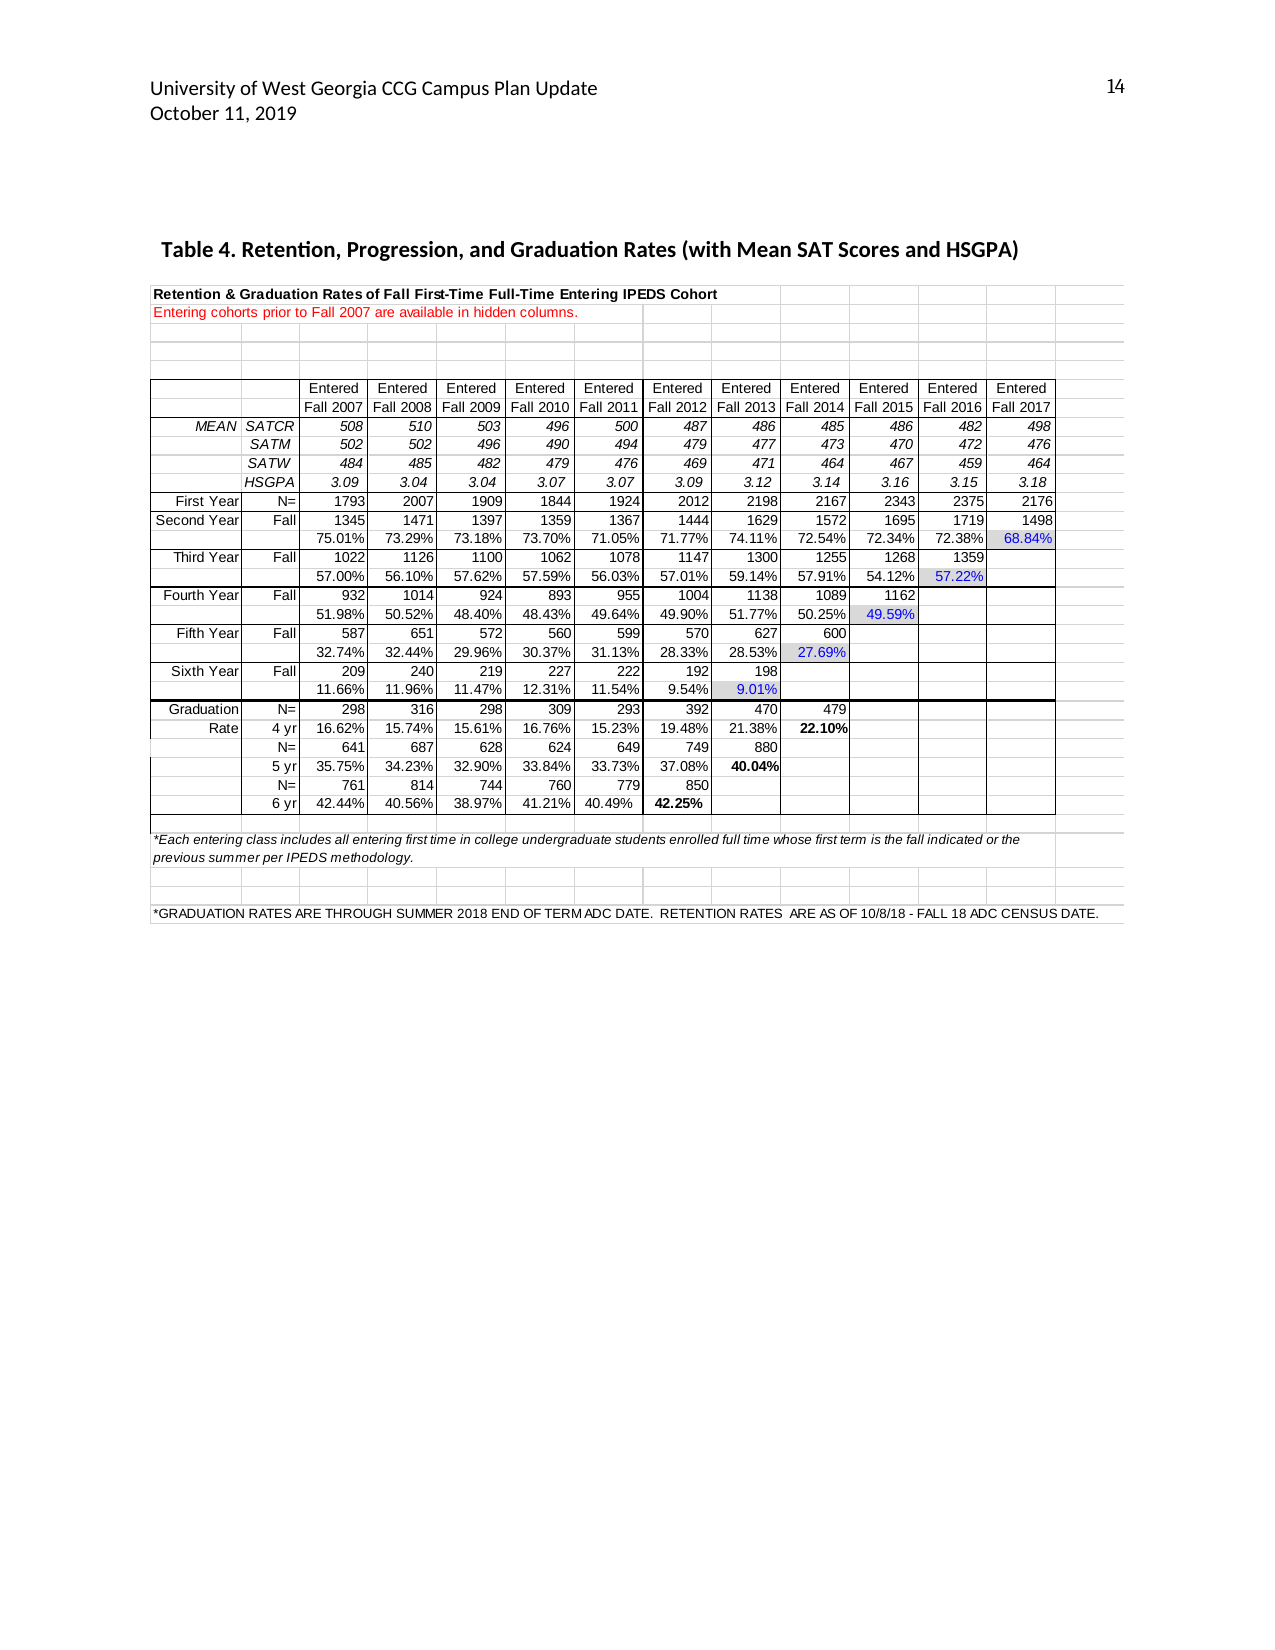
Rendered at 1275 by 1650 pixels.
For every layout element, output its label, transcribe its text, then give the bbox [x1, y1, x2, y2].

table_header Table 4. Retention, Progression, and Graduation Rates (with Mean SAT Scores and HSGPA) [150, 235, 1275, 285]
